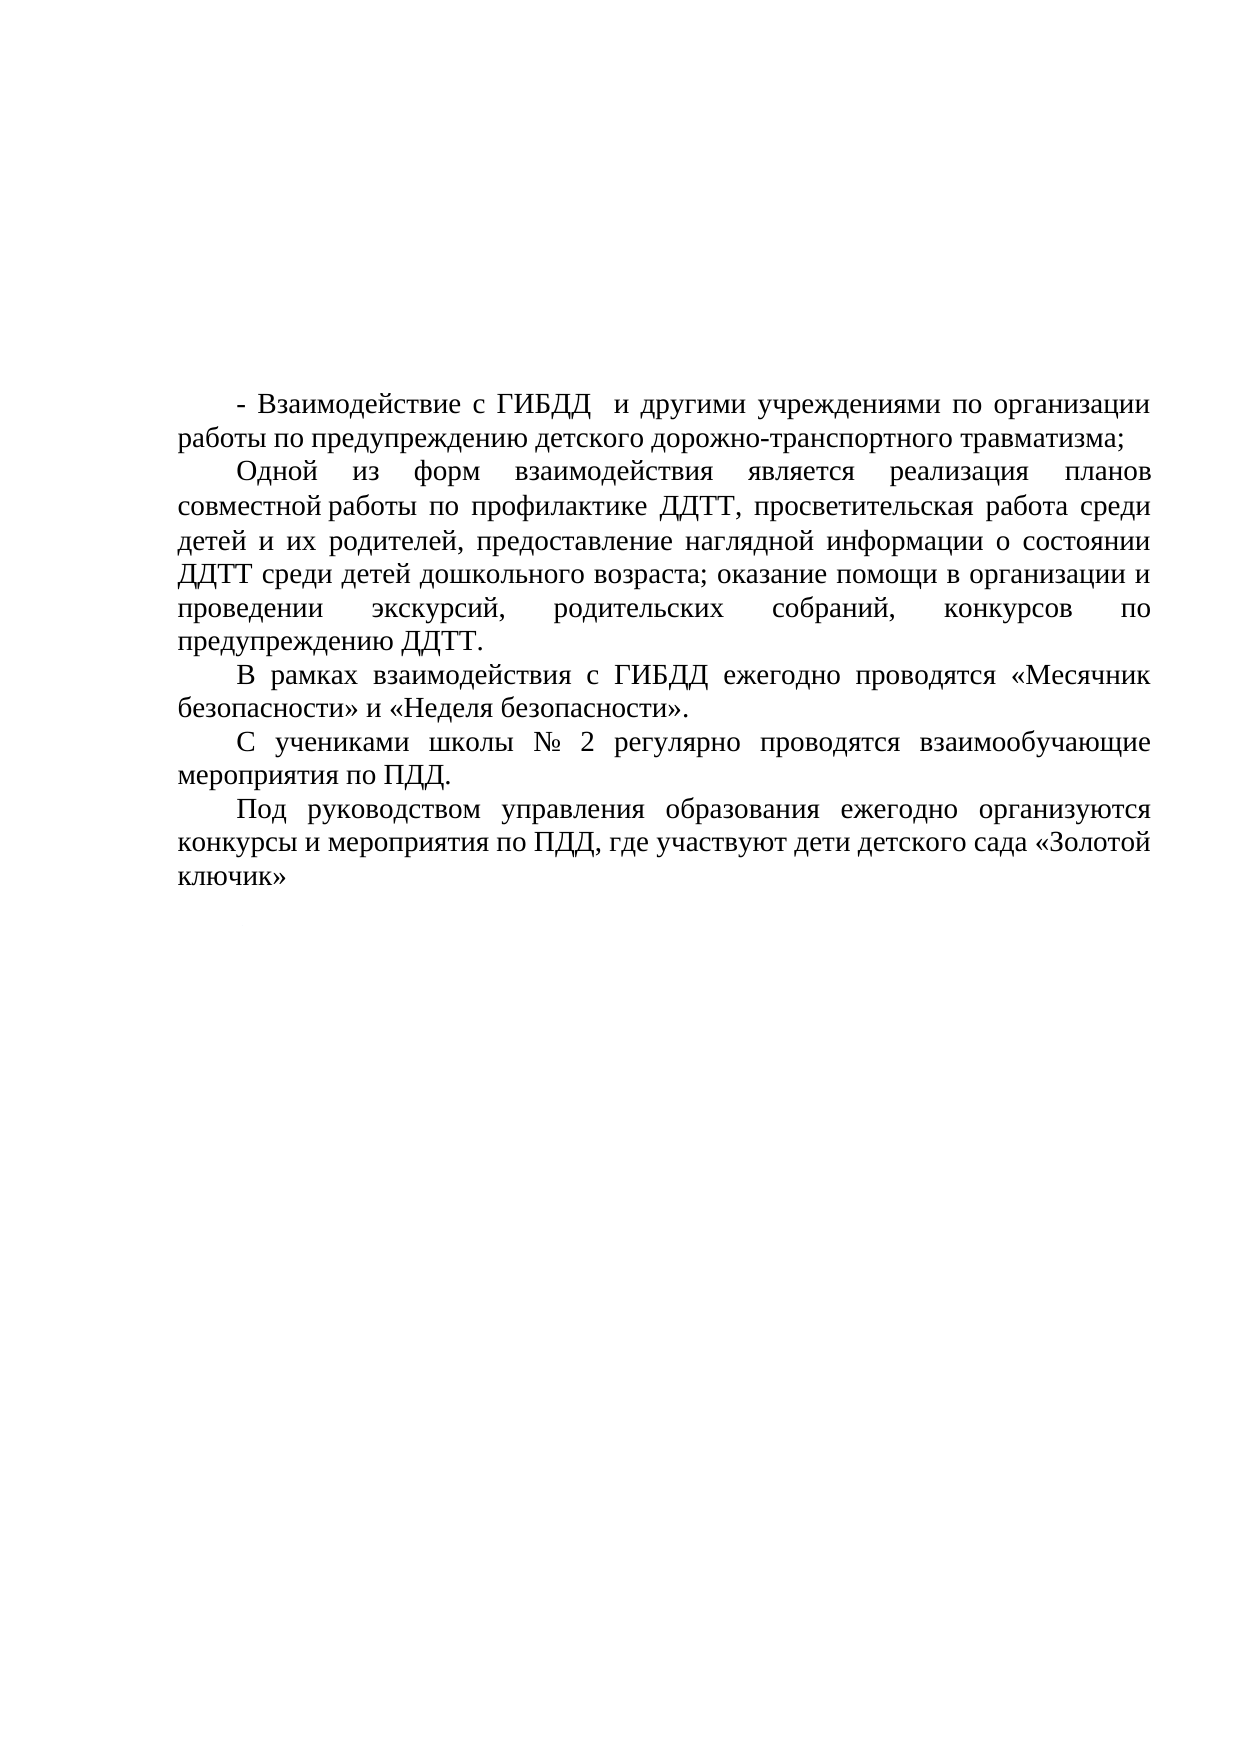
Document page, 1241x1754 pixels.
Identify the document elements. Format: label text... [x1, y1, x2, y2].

text В рамках взаимодействия с ГИБДД ежегодно проводятся «Месячник безопасности» и «Неделя безопасности». [177, 657, 1152, 724]
text - Взаимодействие с ГИБДД и другими учреждениями по организации работы по предупреждению детского дорожно-транспортного травматизма; [177, 386, 1152, 453]
text Одной из форм взаимодействия является реализация планов совместной работы по профилактике ДДТТ, просветительская работа среди детей и их родителей, предоставление наглядной информации о состоянии ДДТТ среди детей дошкольного возраста; оказание помощи в организации и проведении экскурсий, родительских собраний, конкурсов по предупреждению ДДТТ. [177, 453, 1152, 657]
text С учениками школы № 2 регулярно проводятся взаимообучающие мероприятия по ПДД. [177, 724, 1152, 791]
text Под руководством управления образования ежегодно организуются конкурсы и мероприятия по ПДД, где участвуют дети детского сада «Золотой ключик» [177, 791, 1152, 892]
